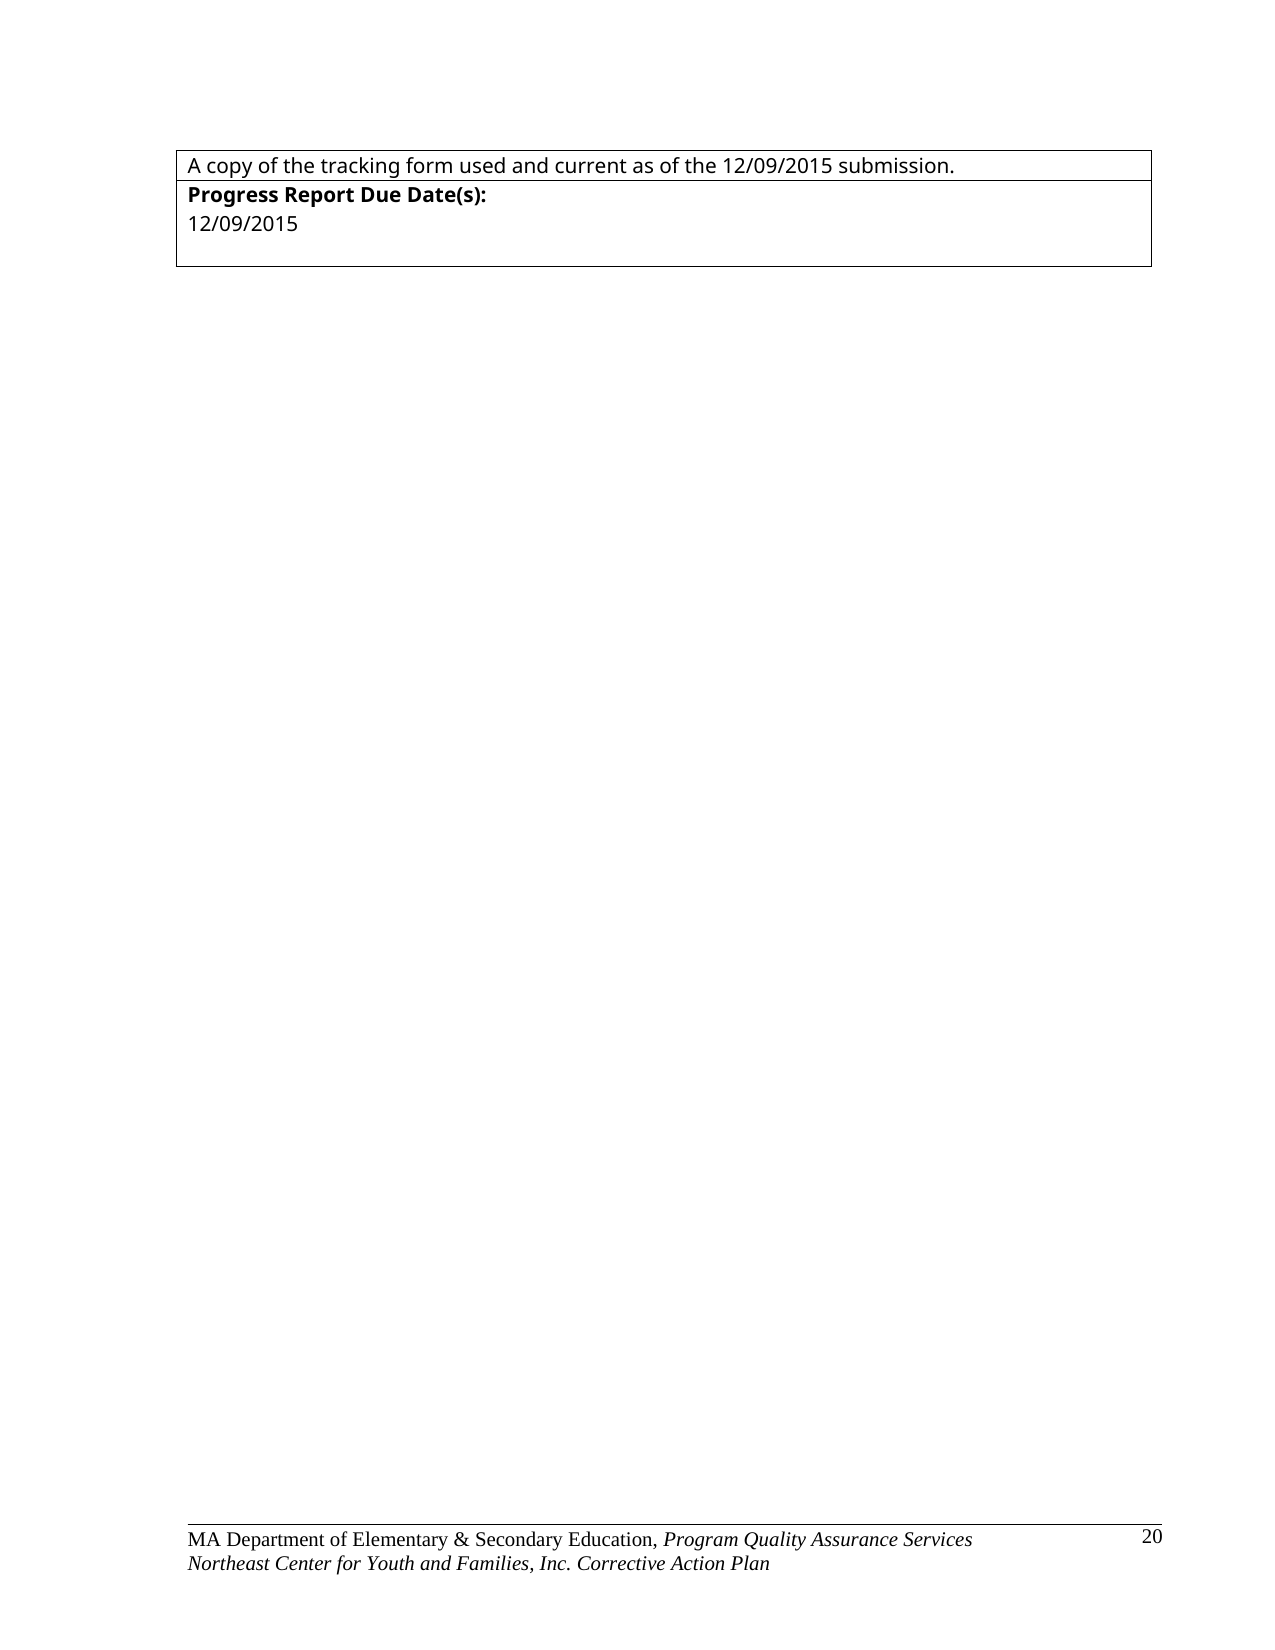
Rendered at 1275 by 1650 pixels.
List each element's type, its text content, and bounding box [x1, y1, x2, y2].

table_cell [177, 151, 1151, 179]
table_cell Progress Report Due Date(s): 12/09/2015 [177, 181, 1151, 266]
